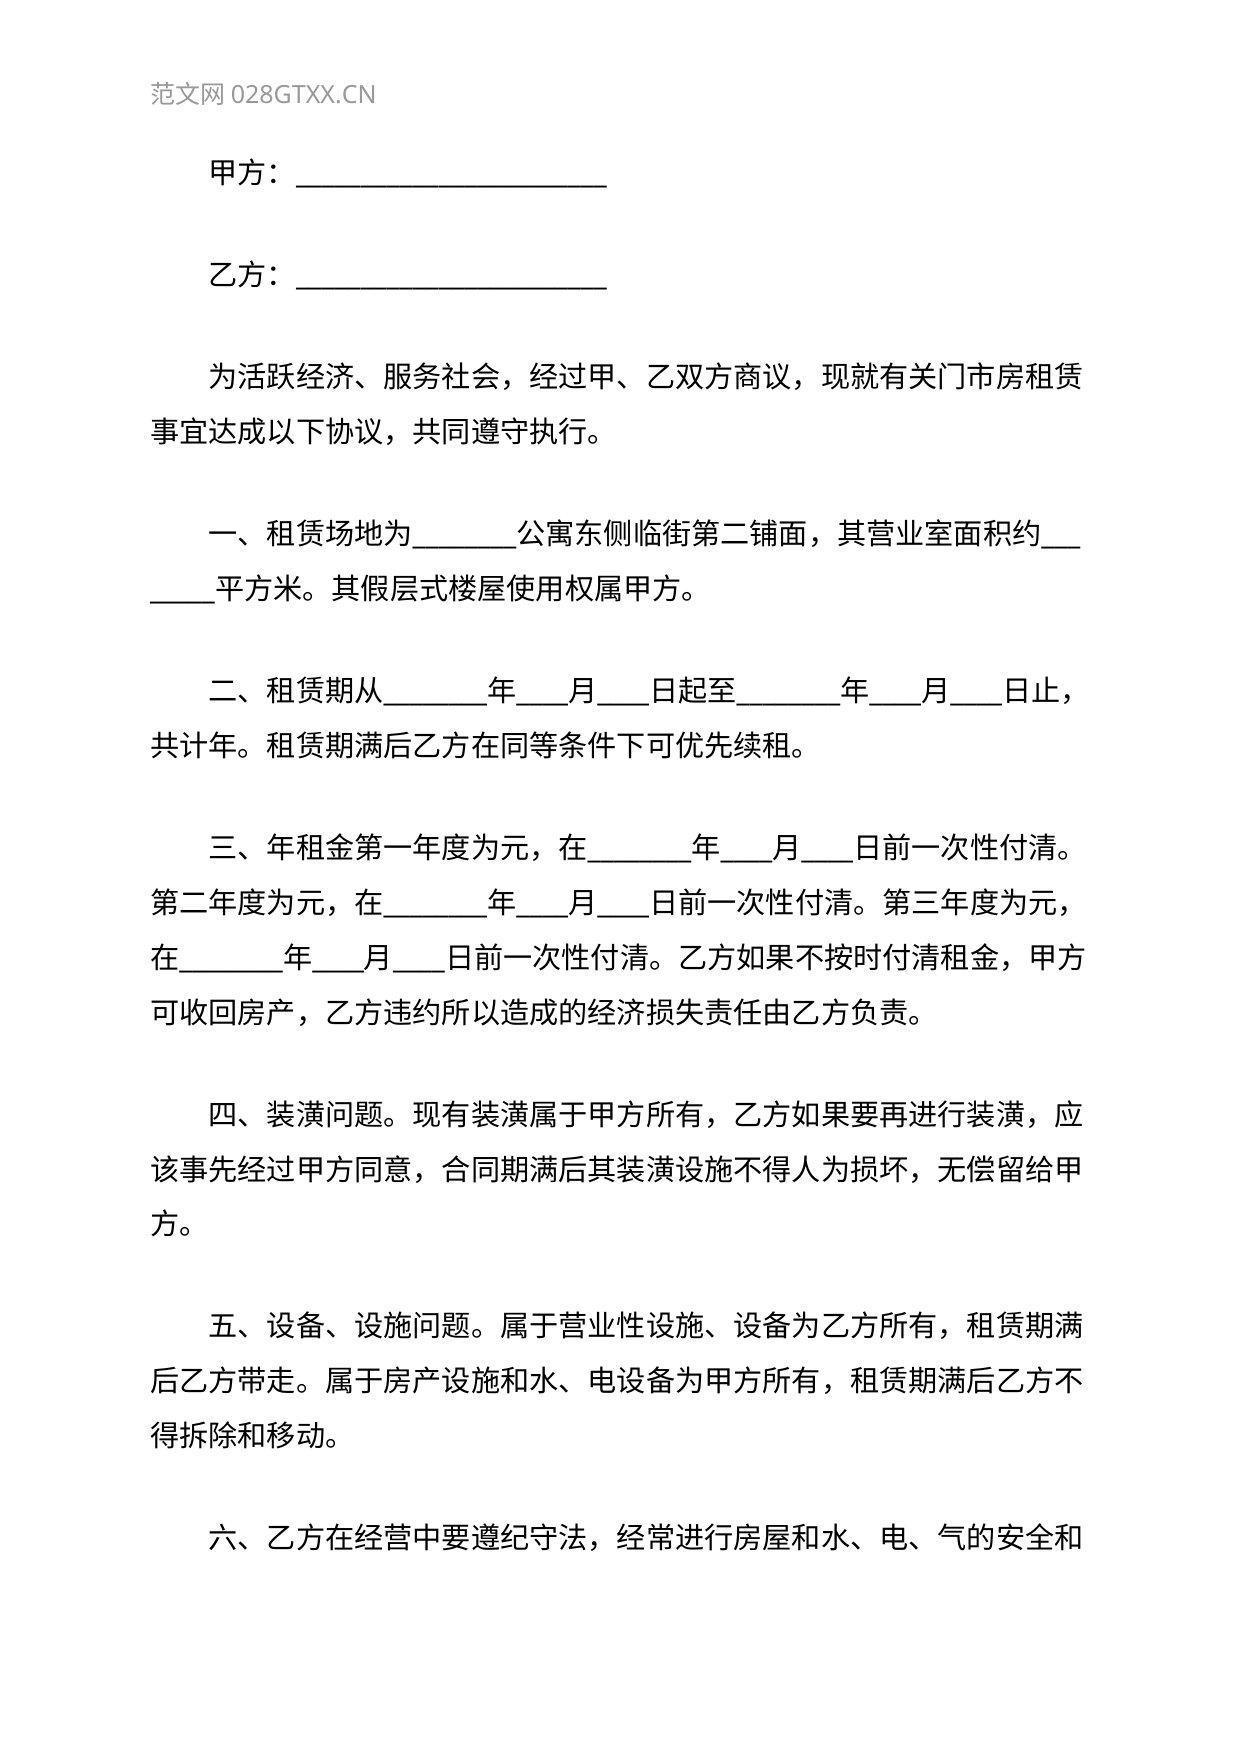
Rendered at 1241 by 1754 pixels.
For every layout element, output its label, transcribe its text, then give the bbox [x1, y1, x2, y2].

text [150, 1514, 1090, 1557]
text 三、年租金第一年度为元，在________年____月____日前一次性付清。第二年度为元，在________年____月____日前一次性付清。第三年度为元，在________年____月____日前一次性付清。乙方如果不按时付清租金，甲方可收回房产，乙方违约所以造成的经济损失责任由乙方负责。 [150, 824, 1090, 1032]
text 为活跃经济、服务社会，经过甲、乙双方商议，现就有关门市房租赁事宜达成以下协议，共同遵守执行。 [150, 354, 1090, 451]
text 一、租赁场地为________公寓东侧临街第二铺面，其营业室面积约________平方米。其假层式楼屋使用权属甲方。 [150, 511, 1090, 608]
text 二、租赁期从________年____月____日起至________年____月____日止，共计年。租赁期满后乙方在同等条件下可优先续租。 [150, 668, 1090, 765]
text 五、设备、设施问题。属于营业性设施、设备为乙方所有，租赁期满后乙方带走。属于房产设施和水、电设备为甲方所有，租赁期满后乙方不得拆除和移动。 [150, 1303, 1090, 1455]
text 乙方：________________________ [150, 252, 1090, 294]
text 四、装潢问题。现有装潢属于甲方所有，乙方如果要再进行装潢，应该事先经过甲方同意，合同期满后其装潢设施不得人为损坏，无偿留给甲方。 [150, 1091, 1090, 1243]
text 甲方：________________________ [150, 150, 1090, 192]
